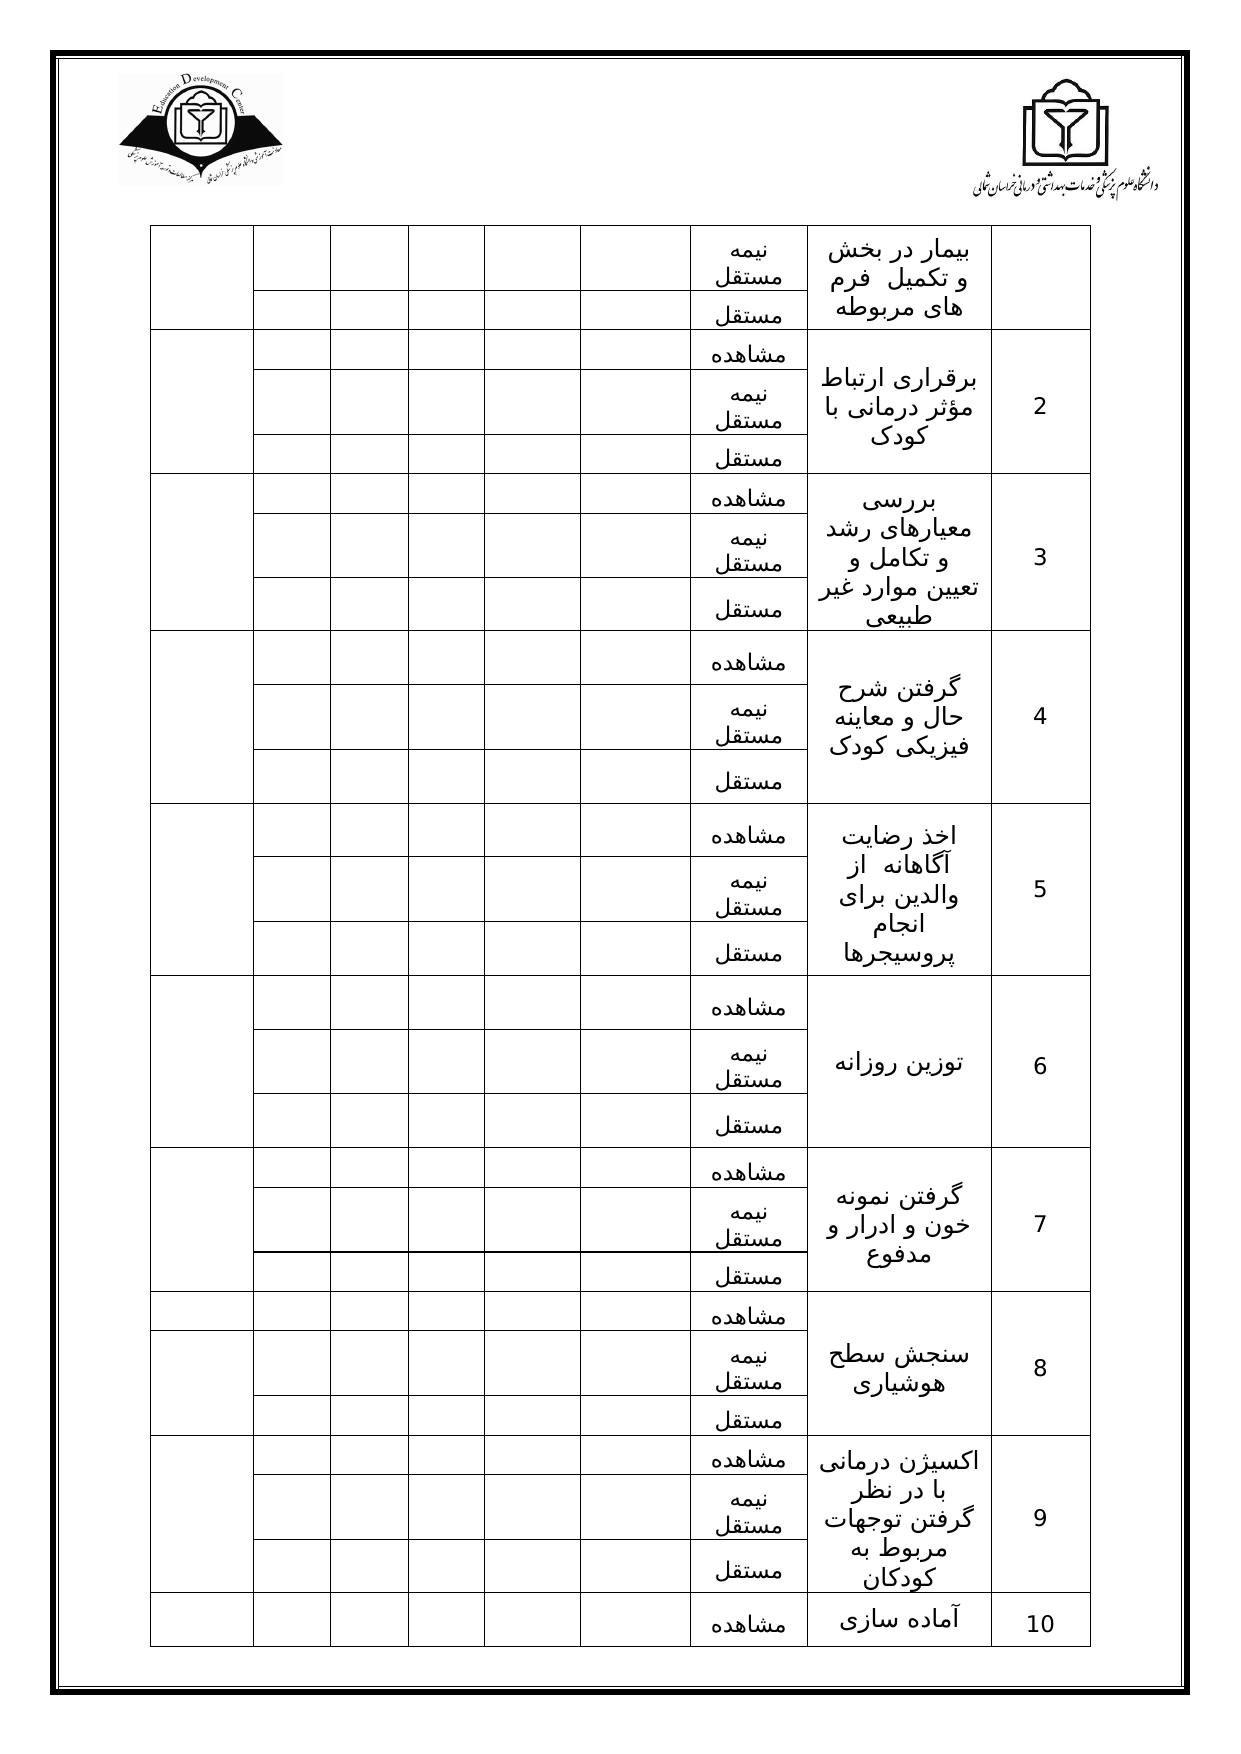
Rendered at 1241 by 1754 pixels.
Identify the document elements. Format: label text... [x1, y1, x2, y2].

table_cell [409, 857, 484, 921]
table_cell [331, 1475, 408, 1539]
table_cell [581, 226, 690, 290]
table_cell 10 [992, 1593, 1090, 1646]
table_cell [581, 1253, 690, 1291]
table_cell [409, 1593, 484, 1646]
table_cell [331, 1540, 408, 1592]
table_cell [331, 750, 408, 802]
table_cell مستقل [691, 1396, 807, 1434]
table_cell [581, 1188, 690, 1251]
table_cell [485, 474, 580, 512]
table_cell [254, 1396, 330, 1434]
table_cell [409, 976, 484, 1028]
table_cell [581, 1331, 690, 1395]
table_cell مشاهده [691, 804, 807, 856]
table_cell نیمه مستقل [691, 685, 807, 749]
table_cell [254, 1540, 330, 1592]
table_cell [485, 922, 580, 975]
table_cell مستقل [691, 922, 807, 975]
table_cell نیمه مستقل [691, 857, 807, 921]
table_cell [151, 1331, 253, 1434]
table_cell [254, 1094, 330, 1147]
table_cell [581, 291, 690, 329]
table_cell نیمه مستقل [691, 226, 807, 290]
table_cell [485, 804, 580, 856]
table_cell [485, 1540, 580, 1592]
table_cell [409, 474, 484, 512]
table_cell [581, 514, 690, 577]
table_cell [485, 1094, 580, 1147]
table_cell [331, 370, 408, 433]
table_cell مشاهده [691, 330, 807, 369]
table_cell [254, 1030, 330, 1093]
table_cell [485, 1253, 580, 1291]
table_cell پذیرش صحیح بیمار در بخش و تکمیل فرم های مربوطه [808, 226, 991, 329]
table_cell [151, 330, 253, 473]
table_cell مشاهده [691, 631, 807, 684]
table_cell [409, 578, 484, 630]
table_cell [485, 226, 580, 290]
table_cell [409, 1475, 484, 1539]
table_cell [581, 976, 690, 1028]
table_cell [581, 370, 690, 433]
table_cell مستقل [691, 1094, 807, 1147]
table_cell [409, 685, 484, 749]
table_cell [581, 857, 690, 921]
table_cell [581, 474, 690, 512]
table_cell [581, 1540, 690, 1592]
table_cell [151, 1593, 253, 1646]
table_cell نیمه مستقل [691, 514, 807, 577]
table_cell 5 [992, 804, 1090, 975]
table_cell [254, 474, 330, 512]
table_cell [331, 857, 408, 921]
table_cell [331, 330, 408, 369]
table_cell [254, 291, 330, 329]
table_cell مشاهده [691, 1593, 807, 1646]
table_cell [581, 1396, 690, 1434]
table_cell مشاهده [691, 1292, 807, 1330]
table_cell [254, 750, 330, 802]
table_cell [485, 578, 580, 630]
table_cell [409, 631, 484, 684]
table_cell [581, 1436, 690, 1474]
table_cell [254, 226, 330, 290]
table_cell [485, 330, 580, 369]
table_cell [331, 1253, 408, 1291]
table_cell [409, 750, 484, 802]
table_cell [254, 1593, 330, 1646]
table_cell [331, 1148, 408, 1187]
table_cell [409, 370, 484, 433]
table_cell [581, 1593, 690, 1646]
table_cell [331, 1331, 408, 1395]
table_cell [485, 685, 580, 749]
table_cell [485, 1188, 580, 1251]
table_cell [409, 226, 484, 290]
table_cell [485, 1292, 580, 1330]
table_cell [151, 804, 253, 975]
table_cell نیمه مستقل [691, 370, 807, 433]
table_cell [485, 1475, 580, 1539]
table_cell [581, 578, 690, 630]
table_cell [331, 1094, 408, 1147]
table_cell [485, 857, 580, 921]
table_cell [409, 514, 484, 577]
table_cell [331, 1396, 408, 1434]
table_cell [581, 1094, 690, 1147]
table_cell [151, 1436, 253, 1592]
table_cell مشاهده [691, 1148, 807, 1187]
table_cell [331, 514, 408, 577]
table_cell [254, 1148, 330, 1187]
table_cell [151, 631, 253, 802]
table_cell [581, 1148, 690, 1187]
table_cell [331, 474, 408, 512]
table_cell [254, 435, 330, 473]
table_cell [254, 631, 330, 684]
table_cell مستقل [691, 291, 807, 329]
table_cell [485, 631, 580, 684]
table_cell [331, 922, 408, 975]
table_cell [409, 1331, 484, 1395]
table_cell [254, 857, 330, 921]
table_cell [331, 1436, 408, 1474]
table_cell [485, 291, 580, 329]
table_cell مستقل [691, 435, 807, 473]
table_cell 7 [992, 1148, 1090, 1291]
table_cell [151, 976, 253, 1147]
table_cell [331, 226, 408, 290]
table_cell [581, 1292, 690, 1330]
table_cell [254, 1188, 330, 1251]
table_cell نیمه مستقل [691, 1475, 807, 1539]
picture [118, 73, 284, 186]
table_cell [409, 1540, 484, 1592]
table_cell مشاهده [691, 1436, 807, 1474]
table_cell [409, 1436, 484, 1474]
table_cell [485, 1331, 580, 1395]
table_cell [409, 1030, 484, 1093]
table_cell [331, 804, 408, 856]
table_cell گرفتن نمونه خون و ادرار و مدفوع [808, 1148, 991, 1291]
table_cell آماده سازی سرم دارای الکترولیت [808, 1593, 991, 1646]
table_cell 2 [992, 330, 1090, 473]
table_cell [254, 976, 330, 1028]
table_cell [254, 1292, 330, 1330]
table_cell برقراری ارتباط مؤثر درمانی با کودک [808, 330, 991, 473]
table_cell [409, 922, 484, 975]
table_cell [409, 330, 484, 369]
table_cell [581, 922, 690, 975]
table_cell مستقل [691, 578, 807, 630]
table_cell [409, 804, 484, 856]
table_cell [581, 804, 690, 856]
table_cell 4 [992, 631, 1090, 802]
table_cell [254, 578, 330, 630]
table_cell [151, 1292, 253, 1330]
table_cell [254, 370, 330, 433]
table_cell نیمه مستقل [691, 1188, 807, 1251]
table_cell [331, 1593, 408, 1646]
table_cell [331, 1292, 408, 1330]
table_cell [485, 514, 580, 577]
table_cell [581, 1030, 690, 1093]
table_cell مشاهده [691, 474, 807, 512]
table_cell نیمه مستقل [691, 1331, 807, 1395]
table_cell اخذ رضایت آگاهانه از والدین برای انجام پروسیجرها [808, 804, 991, 975]
table_cell [581, 685, 690, 749]
table_cell [581, 750, 690, 802]
table_cell [331, 976, 408, 1028]
table_cell [581, 435, 690, 473]
table_cell [254, 514, 330, 577]
table_cell [254, 804, 330, 856]
table_cell [409, 435, 484, 473]
table_cell 6 [992, 976, 1090, 1147]
table_cell [485, 370, 580, 433]
table_cell [254, 1331, 330, 1395]
table_cell [485, 1436, 580, 1474]
table_cell سنجش سطح هوشیاری [808, 1292, 991, 1434]
table_cell [331, 685, 408, 749]
table_cell [254, 1475, 330, 1539]
table_cell [254, 685, 330, 749]
table_cell [254, 330, 330, 369]
table_cell [409, 291, 484, 329]
table_cell [581, 631, 690, 684]
table_cell [254, 922, 330, 975]
table_cell 1 [992, 226, 1090, 329]
table_cell [409, 1396, 484, 1434]
table_cell [485, 1593, 580, 1646]
table_cell مستقل [691, 1253, 807, 1291]
table_cell [485, 1148, 580, 1187]
table_cell بررسی معیارهای رشد و تکامل و تعیین موارد غیر طبیعی [808, 474, 991, 630]
table_cell مستقل [691, 750, 807, 802]
table_cell مشاهده [691, 976, 807, 1028]
picture [970, 70, 1163, 225]
table_cell [331, 1030, 408, 1093]
table_cell [331, 578, 408, 630]
table_cell [151, 474, 253, 630]
table_cell اکسیژن درمانی با در نظر گرفتن توجهات مربوط به کودکان [808, 1436, 991, 1592]
table_cell [331, 1188, 408, 1251]
table_cell مستقل [691, 1540, 807, 1592]
table_cell [485, 1396, 580, 1434]
table_cell گرفتن شرح حال و معاینه فیزیکی کودک [808, 631, 991, 802]
table_cell [254, 1253, 330, 1291]
table_cell [151, 226, 253, 329]
table_cell توزین روزانه [808, 976, 991, 1147]
table_cell [409, 1188, 484, 1251]
table_cell [485, 750, 580, 802]
table_cell 3 [992, 474, 1090, 630]
table_cell [485, 1030, 580, 1093]
table_cell نیمه مستقل [691, 1030, 807, 1093]
table_cell [409, 1094, 484, 1147]
table_cell [151, 1148, 253, 1291]
table_cell [331, 631, 408, 684]
table_cell 8 [992, 1292, 1090, 1434]
table_cell [409, 1292, 484, 1330]
table_cell [254, 1436, 330, 1474]
table_cell [409, 1148, 484, 1187]
table_cell [485, 435, 580, 473]
table_cell [581, 1475, 690, 1539]
table_cell [331, 291, 408, 329]
table_cell [485, 976, 580, 1028]
table_cell [409, 1253, 484, 1291]
table_cell [581, 330, 690, 369]
table_cell 9 [992, 1436, 1090, 1592]
table_cell [331, 435, 408, 473]
